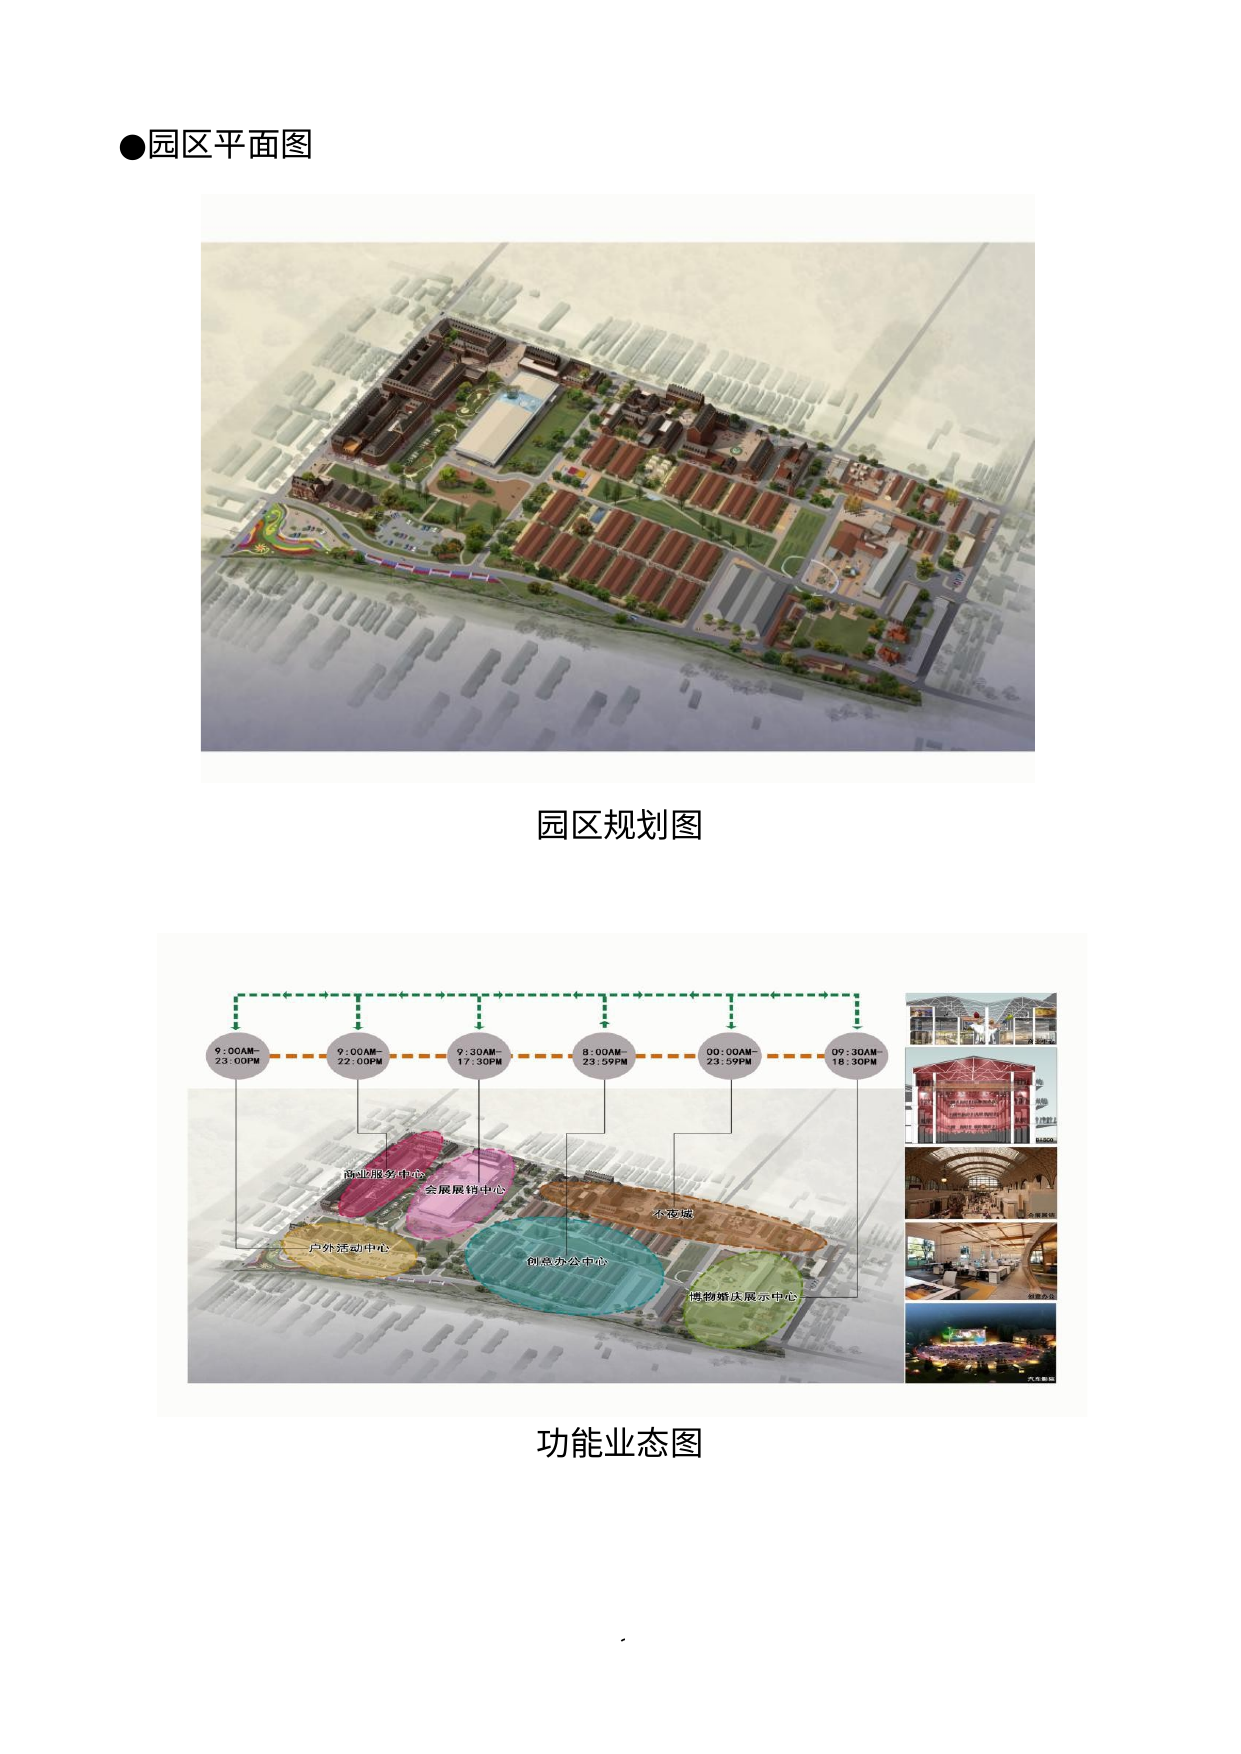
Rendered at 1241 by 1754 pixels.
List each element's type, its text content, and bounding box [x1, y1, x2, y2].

text 园区规划图 [535, 783, 705, 847]
picture [200, 194, 1035, 783]
text ●园区平面图 [118, 123, 1094, 165]
text 功能业态图 [535, 1417, 705, 1465]
picture [156, 933, 1088, 1417]
